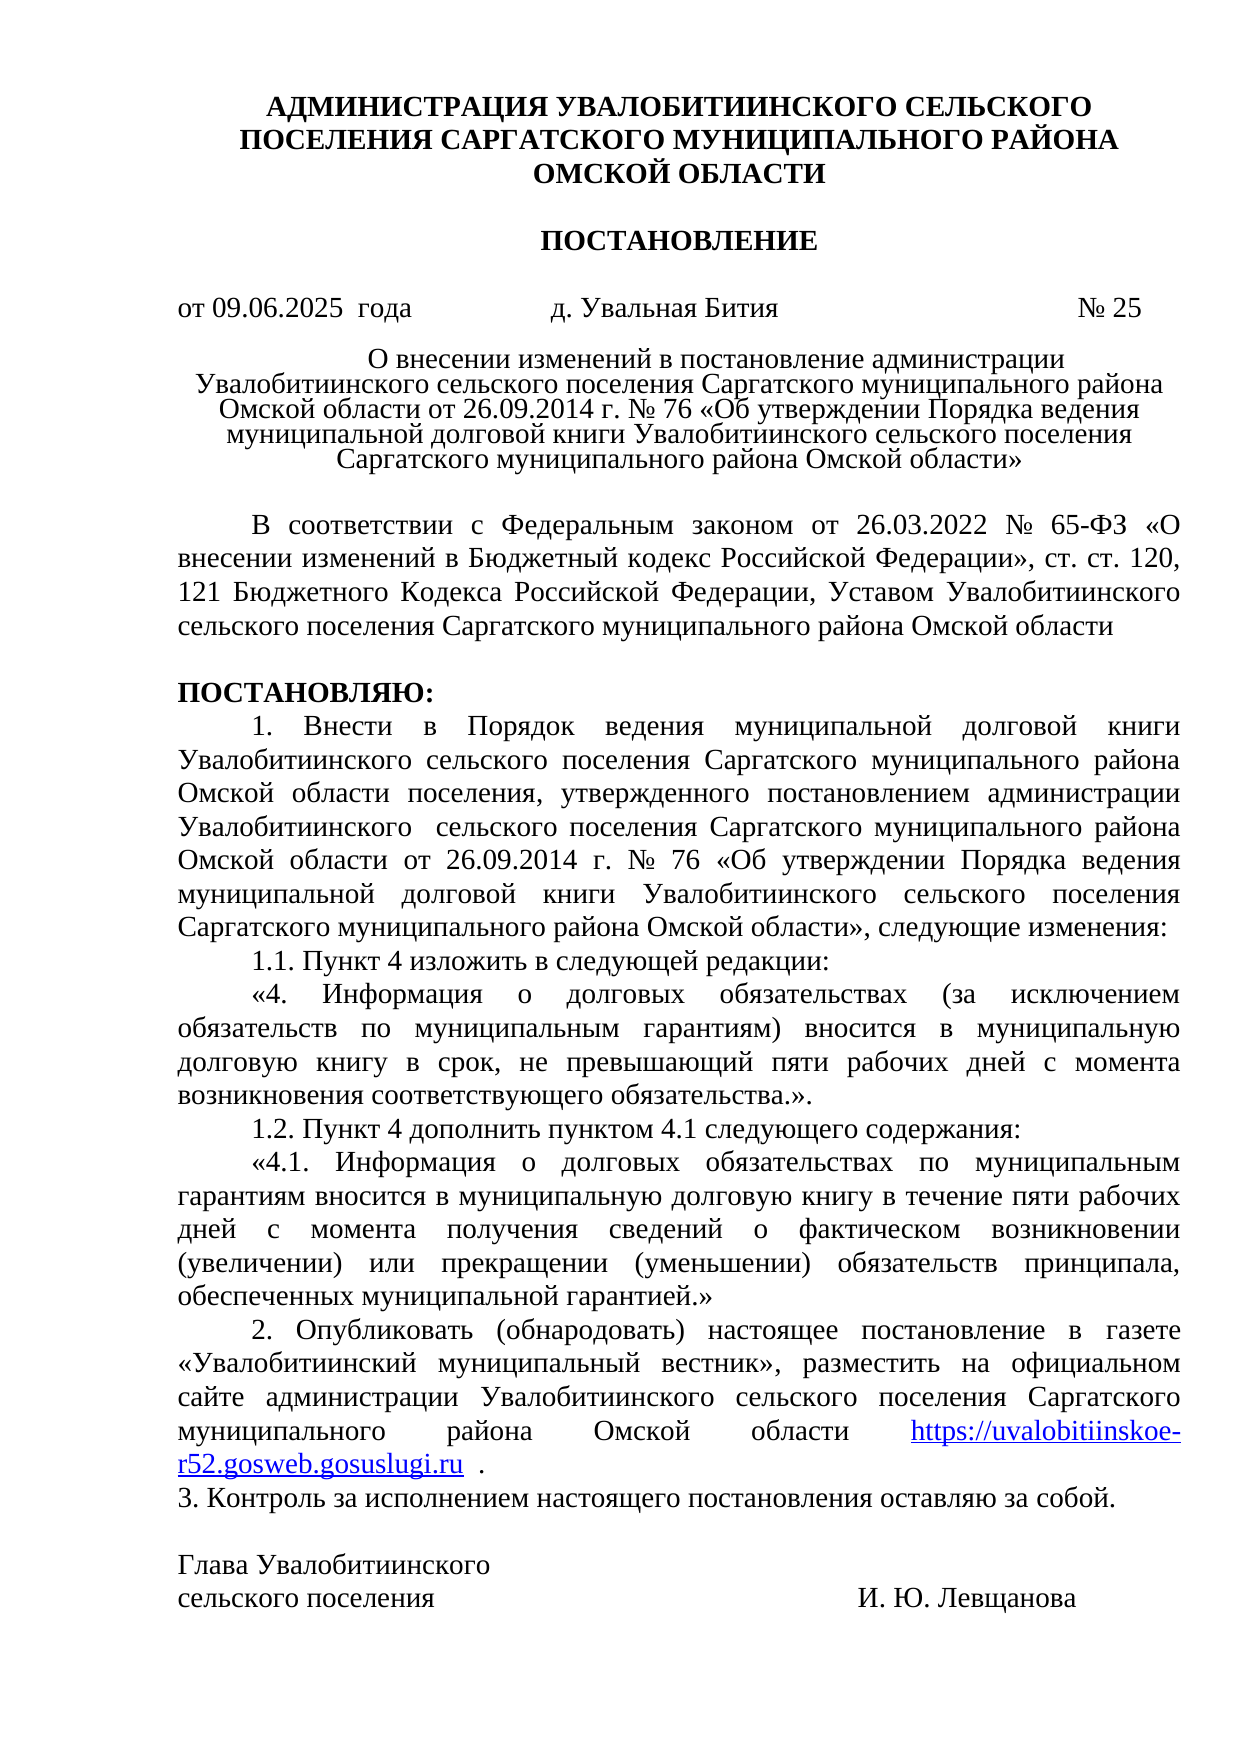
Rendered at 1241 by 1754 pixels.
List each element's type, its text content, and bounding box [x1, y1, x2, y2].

text ПОСТАНОВЛЕНИЕ [177, 223, 1181, 256]
text «4.1. Информация о долговых обязательствах по муниципальным гарантиям вносится в муниципальную долговую книгу в течение пяти рабочих дней с момента получения сведений о фактическом возникновении (увеличении) или прекращении (уменьшении) обязательств принципала, обеспеченных муниципальной гарантией.» [177, 1144, 1181, 1312]
text от 09.06.2025 года д. Увальная Бития № 25 [177, 290, 1181, 323]
text АДМИНИСТРАЦИЯ УВАЛОБИТИИНСКОГО СЕЛЬСКОГО ПОСЕЛЕНИЯ САРГАТСКОГО МУНИЦИПАЛЬНОГО РАЙОНА [177, 89, 1181, 156]
text О внесении изменений в постановление администрации Увалобитиинского сельского поселения Саргатского муниципального района Омской области от 26.09.2014 г. № 76 «Об утверждении Порядка ведения муниципальной долговой книги Увалобитиинского сельского поселения Саргатского муниципального района Омской области» [177, 348, 1181, 473]
text Глава Увалобитиинского [177, 1547, 1181, 1580]
text 3. Контроль за исполнением настоящего постановления оставляю за собой. [177, 1480, 1181, 1513]
text сельского поселения И. Ю. Левщанова [177, 1580, 1181, 1614]
text 1.2. Пункт 4 дополнить пунктом 4.1 следующего содержания: [177, 1111, 1181, 1144]
text 1. Внести в Порядок ведения муниципальной долговой книги Увалобитиинского сельского поселения Саргатского муниципального района Омской области поселения, утвержденного постановлением администрации Увалобитиинского сельского поселения Саргатского муниципального района Омской области от 26.09.2014 г. № 76 «Об утверждении Порядка ведения муниципальной долговой книги Увалобитиинского сельского поселения Саргатского муниципального района Омской области», следующие изменения: [177, 708, 1181, 943]
text ОМСКОЙ ОБЛАСТИ [177, 156, 1181, 189]
text 2. Опубликовать (обнародовать) настоящее постановление в газете «Увалобитиинский муниципальный вестник», разместить на официальном сайте администрации Увалобитиинского сельского поселения Саргатского муниципального района Омской области https://uvalobitiinskoe-r52.gosweb.gosuslugi.ru . [177, 1312, 1181, 1480]
text ПОСТАНОВЛЯЮ: [177, 675, 1181, 708]
text В соответствии с Федеральным законом от 26.03.2022 № 65-ФЗ «О внесении изменений в Бюджетный кодекс Российской Федерации», ст. ст. 120, 121 Бюджетного Кодекса Российской Федерации, Уставом Увалобитиинского сельского поселения Саргатского муниципального района Омской области [177, 507, 1181, 641]
text 1.1. Пункт 4 изложить в следующей редакции: [177, 943, 1181, 977]
text «4. Информация о долговых обязательствах (за исключением обязательств по муниципальным гарантиям) вносится в муниципальную долговую книгу в срок, не превышающий пяти рабочих дней с момента возникновения соответствующего обязательства.». [177, 977, 1181, 1111]
